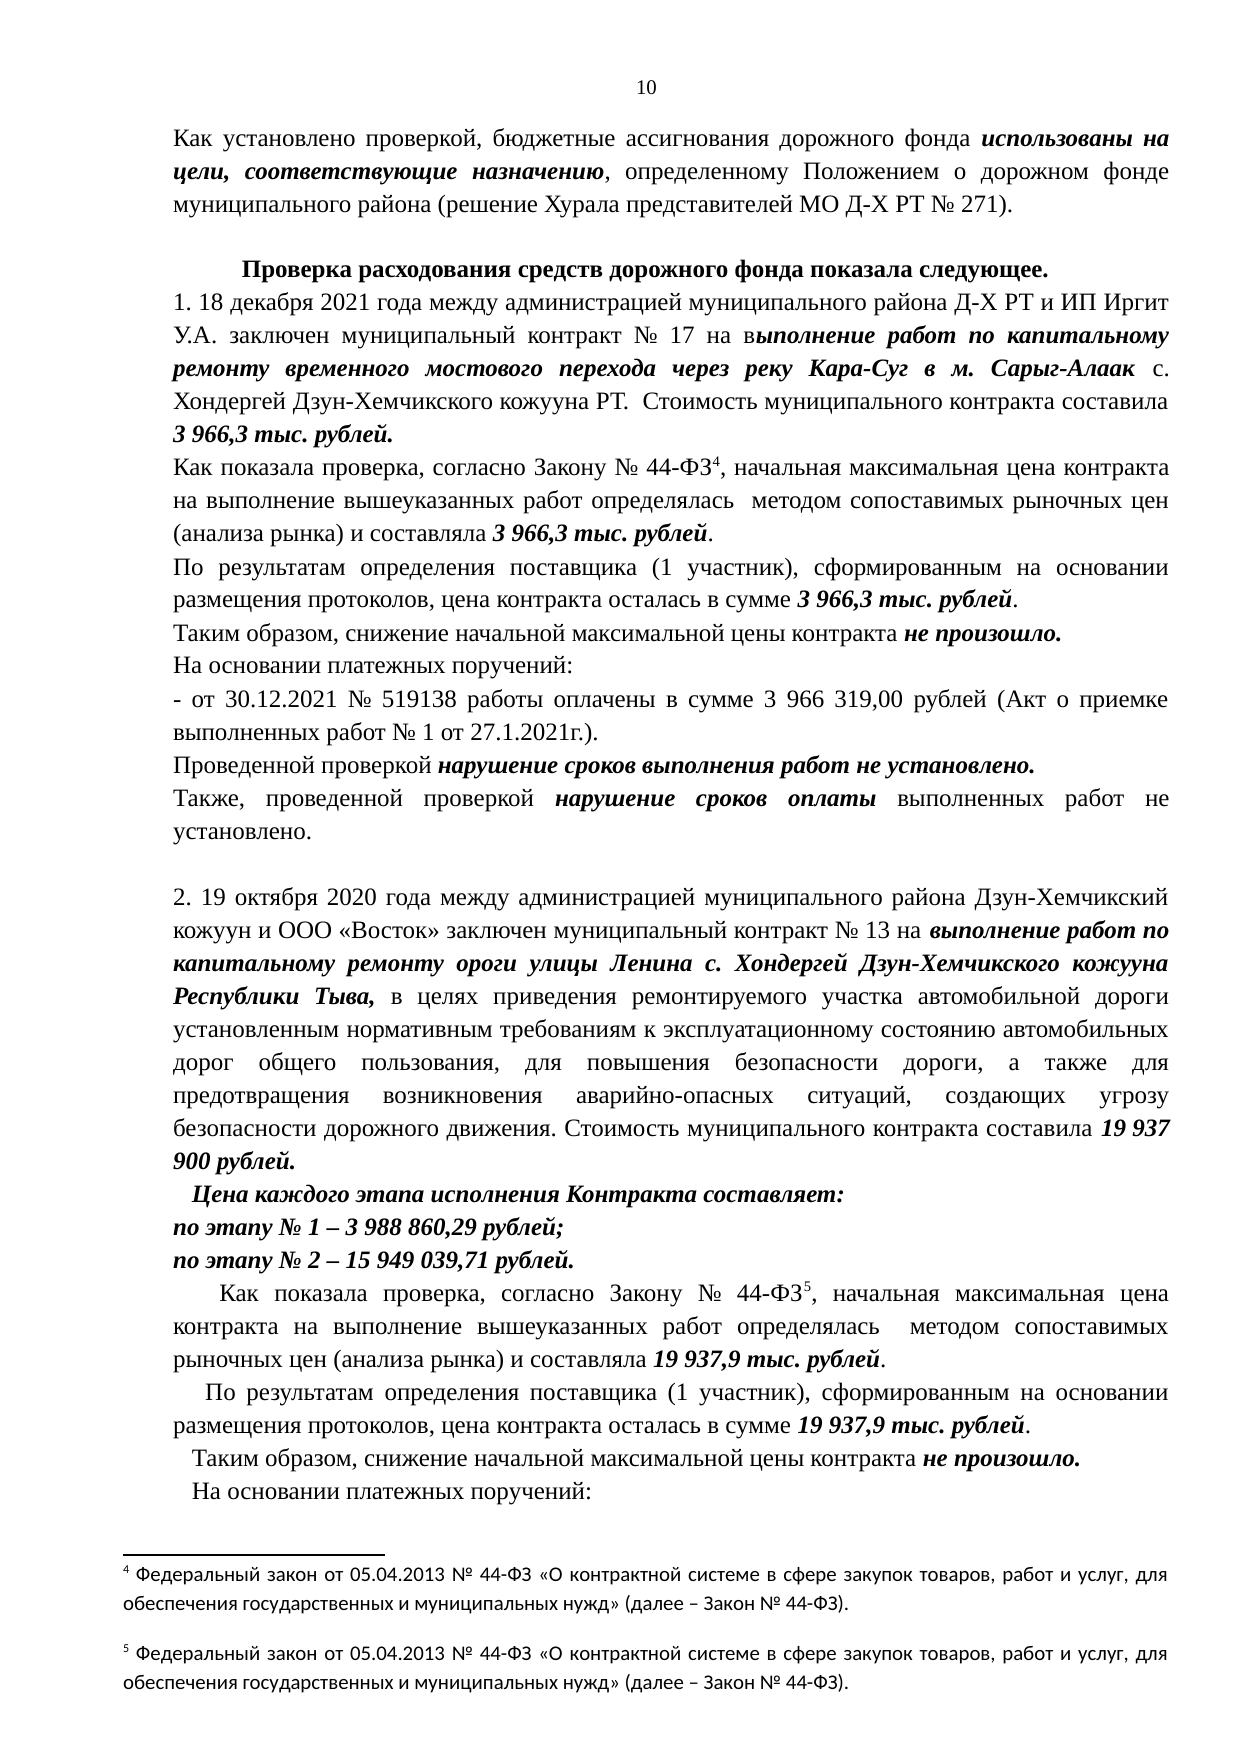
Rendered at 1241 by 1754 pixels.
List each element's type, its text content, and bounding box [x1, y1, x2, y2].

list На основании платежных поручений: [173, 651, 1169, 679]
list Также, проведенной проверкой нарушение сроков оплаты выполненных работ не установлено. [173, 783, 1169, 844]
list Проведенной проверкой нарушение сроков выполнения работ не установлено. [173, 750, 1169, 778]
list 2. 19 октября 2020 года между администрацией муниципального района Дзун-Хемчикский кожуун и ООО «Восток» заключен муниципальный контракт № 13 на выполнение работ по капитальному ремонту ороги улицы Ленина с. Хондергей Дзун-Хемчикского кожууна Республики Тыва, в целях приведения ремонтируемого участка автомобильной дороги установленным нормативным требованиям к эксплуатационному состоянию автомобильных дорог общего пользования, для повышения безопасности дороги, а также для предотвращения возникновения аварийно-опасных ситуаций, создающих угрозу безопасности дорожного движения. Стоимость муниципального контракта составила 19 937 900 рублей. [173, 882, 1169, 1175]
list По результатам определения поставщика (1 участник), сформированным на основании размещения протоколов, цена контракта осталась в сумме 3 966,3 тыс. рублей. [173, 552, 1169, 613]
list Цена каждого этапа исполнения Контракта составляет: [173, 1179, 1169, 1208]
list по этапу № 2 – 15 949 039,71 рублей. [173, 1245, 1169, 1274]
list Таким образом, снижение начальной максимальной цены контракта не произошло. [173, 618, 1169, 646]
list по этапу № 1 – 3 988 860,29 рублей; [173, 1212, 1169, 1241]
list Таким образом, снижение начальной максимальной цены контракта не произошло. [173, 1443, 1169, 1472]
list На основании платежных поручений: [173, 1476, 1169, 1505]
list Как установлено проверкой, бюджетные ассигнования дорожного фонда использованы на цели, соответствующие назначению, определенному Положением о дорожном фонде муниципального района (решение Хурала представителей МО Д-Х РТ № 271). [173, 123, 1169, 218]
list По результатам определения поставщика (1 участник), сформированным на основании размещения протоколов, цена контракта осталась в сумме 19 937,9 тыс. рублей. [173, 1377, 1169, 1439]
list Проверка расходования средств дорожного фонда показала следующее. [173, 254, 1169, 283]
list Как показала проверка, согласно Закону № 44-ФЗ, начальная максимальная цена контракта на выполнение вышеуказанных работ определялась методом сопоставимых рыночных цен (анализа рынка) и составляла 3 966,3 тыс. рублей. [173, 452, 1169, 547]
list Как показала проверка, согласно Закону № 44-ФЗ, начальная максимальная цена контракта на выполнение вышеуказанных работ определялась методом сопоставимых рыночных цен (анализа рынка) и составляла 19 937,9 тыс. рублей. [173, 1278, 1169, 1373]
list 1. 18 декабря 2021 года между администрацией муниципального района Д-Х РТ и ИП Иргит У.А. заключен муниципальный контракт № 17 на выполнение работ по капитальному ремонту временного мостового перехода через реку Кара-Суг в м. Сарыг-Алаак с. Хондергей Дзун-Хемчикского кожууна РТ. Стоимость муниципального контракта составила 3 966,3 тыс. рублей. [173, 287, 1169, 448]
list - от 30.12.2021 № 519138 работы оплачены в сумме 3 966 319,00 рублей (Акт о приемке выполненных работ № 1 от 27.1.2021г.). [173, 684, 1169, 745]
